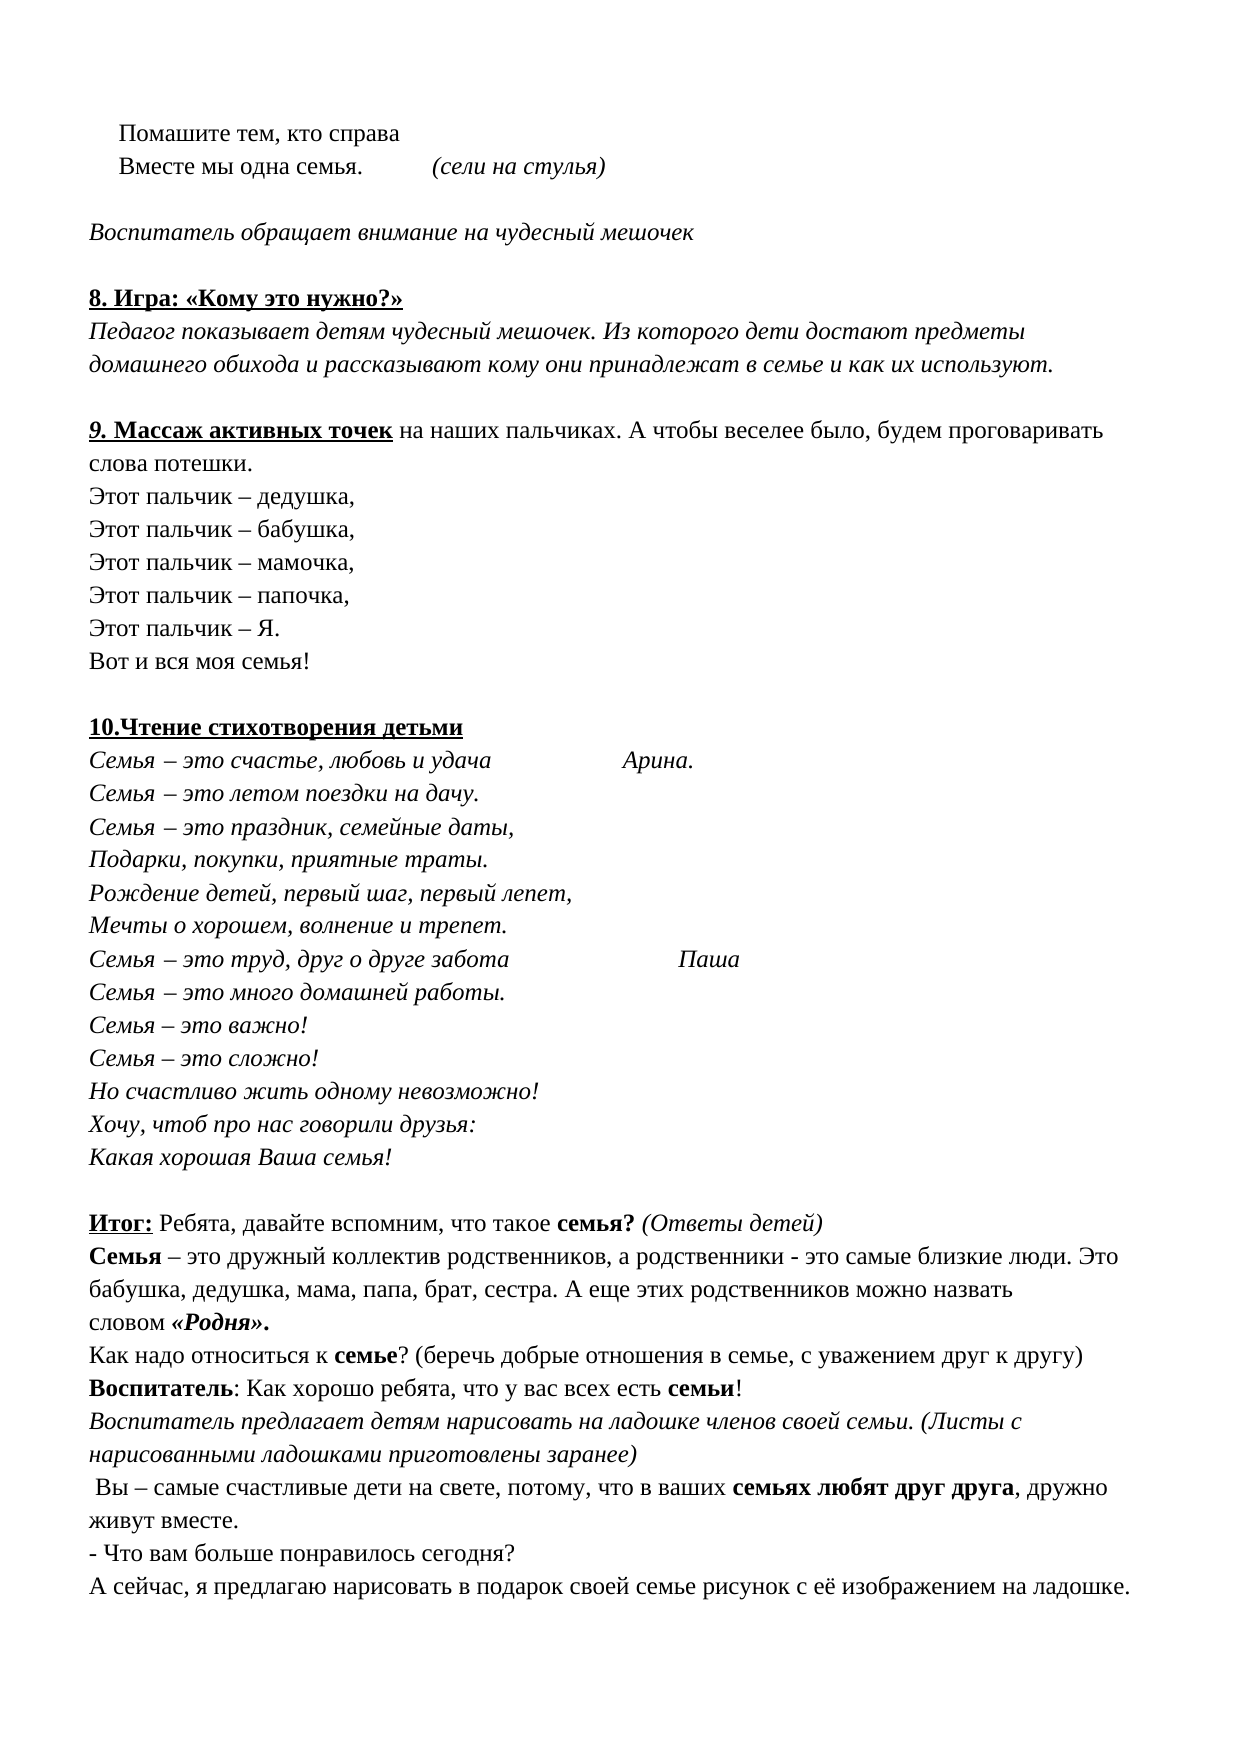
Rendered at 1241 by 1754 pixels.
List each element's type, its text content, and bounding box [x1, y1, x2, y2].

text Этот пальчик – папочка, [89, 580, 1152, 609]
text Семья – это счастье, любовь и удача Арина. Семья – это летом поездки на дачу. Семья – это праздник, семейные даты, Подарки, покупки, приятные траты. Рождение детей, первый шаг, первый лепет, Мечты о хорошем, волнение и трепет. Семья – это труд, друг о друге забота Паша Семья – это много домашней работы. Семья – это важно! Семья – это сложно! Но счастливо жить одному невозможно! Хочу, чтоб про нас говорили друзья: Какая хорошая Ваша семья! [89, 746, 1152, 1171]
text Воспитатель обращает внимание на чудесный мешочек [89, 217, 1152, 246]
text - Что вам больше понравилось сегодня? [89, 1538, 1152, 1567]
text Вот и вся моя семья! [89, 646, 1152, 675]
text Этот пальчик – Я. [89, 613, 1152, 642]
text Вместе мы одна семья. (сели на стулья) [118, 151, 1152, 180]
text Воспитатель: Как хорошо ребята, что у вас всех есть семьи! [89, 1373, 1152, 1402]
text Этот пальчик – бабушка, [89, 514, 1152, 543]
text Итог: Ребята, давайте вспомним, что такое семья? (Ответы детей) [89, 1208, 1152, 1237]
text Семья – это дружный коллектив родственников, а родственники - это самые близкие люди. Это бабушка, дедушка, мама, папа, брат, сестра. А еще этих родственников можно назвать словом «Родня». [89, 1241, 1152, 1336]
text Помашите тем, кто справа [118, 118, 1152, 147]
text Этот пальчик – мамочка, [89, 547, 1152, 576]
text 8. Игра: «Кому это нужно?» [89, 283, 1152, 312]
text Вы – самые счастливые дети на свете, потому, что в ваших семьях любят друг друга, дружно живут вместе. [89, 1472, 1152, 1534]
text 10.Чтение стихотворения детьми [89, 712, 1152, 741]
text Педагог показывает детям чудесный мешочек. Из которого дети достают предметы домашнего обихода и рассказывают кому они принадлежат в семье и как их используют. [89, 316, 1152, 378]
text 9. Массаж активных точек на наших пальчиках. А чтобы веселее было, будем проговаривать слова потешки. [89, 415, 1152, 477]
text А сейчас, я предлагаю нарисовать в подарок своей семье рисунок с её изображением на ладошке. [89, 1571, 1152, 1600]
text Этот пальчик – дедушка, [89, 481, 1152, 510]
text Как надо относиться к семье? (беречь добрые отношения в семье, с уважением друг к другу) [89, 1340, 1152, 1369]
text Воспитатель предлагает детям нарисовать на ладошке членов своей семьи. (Листы с нарисованными ладошками приготовлены заранее) [89, 1406, 1152, 1468]
